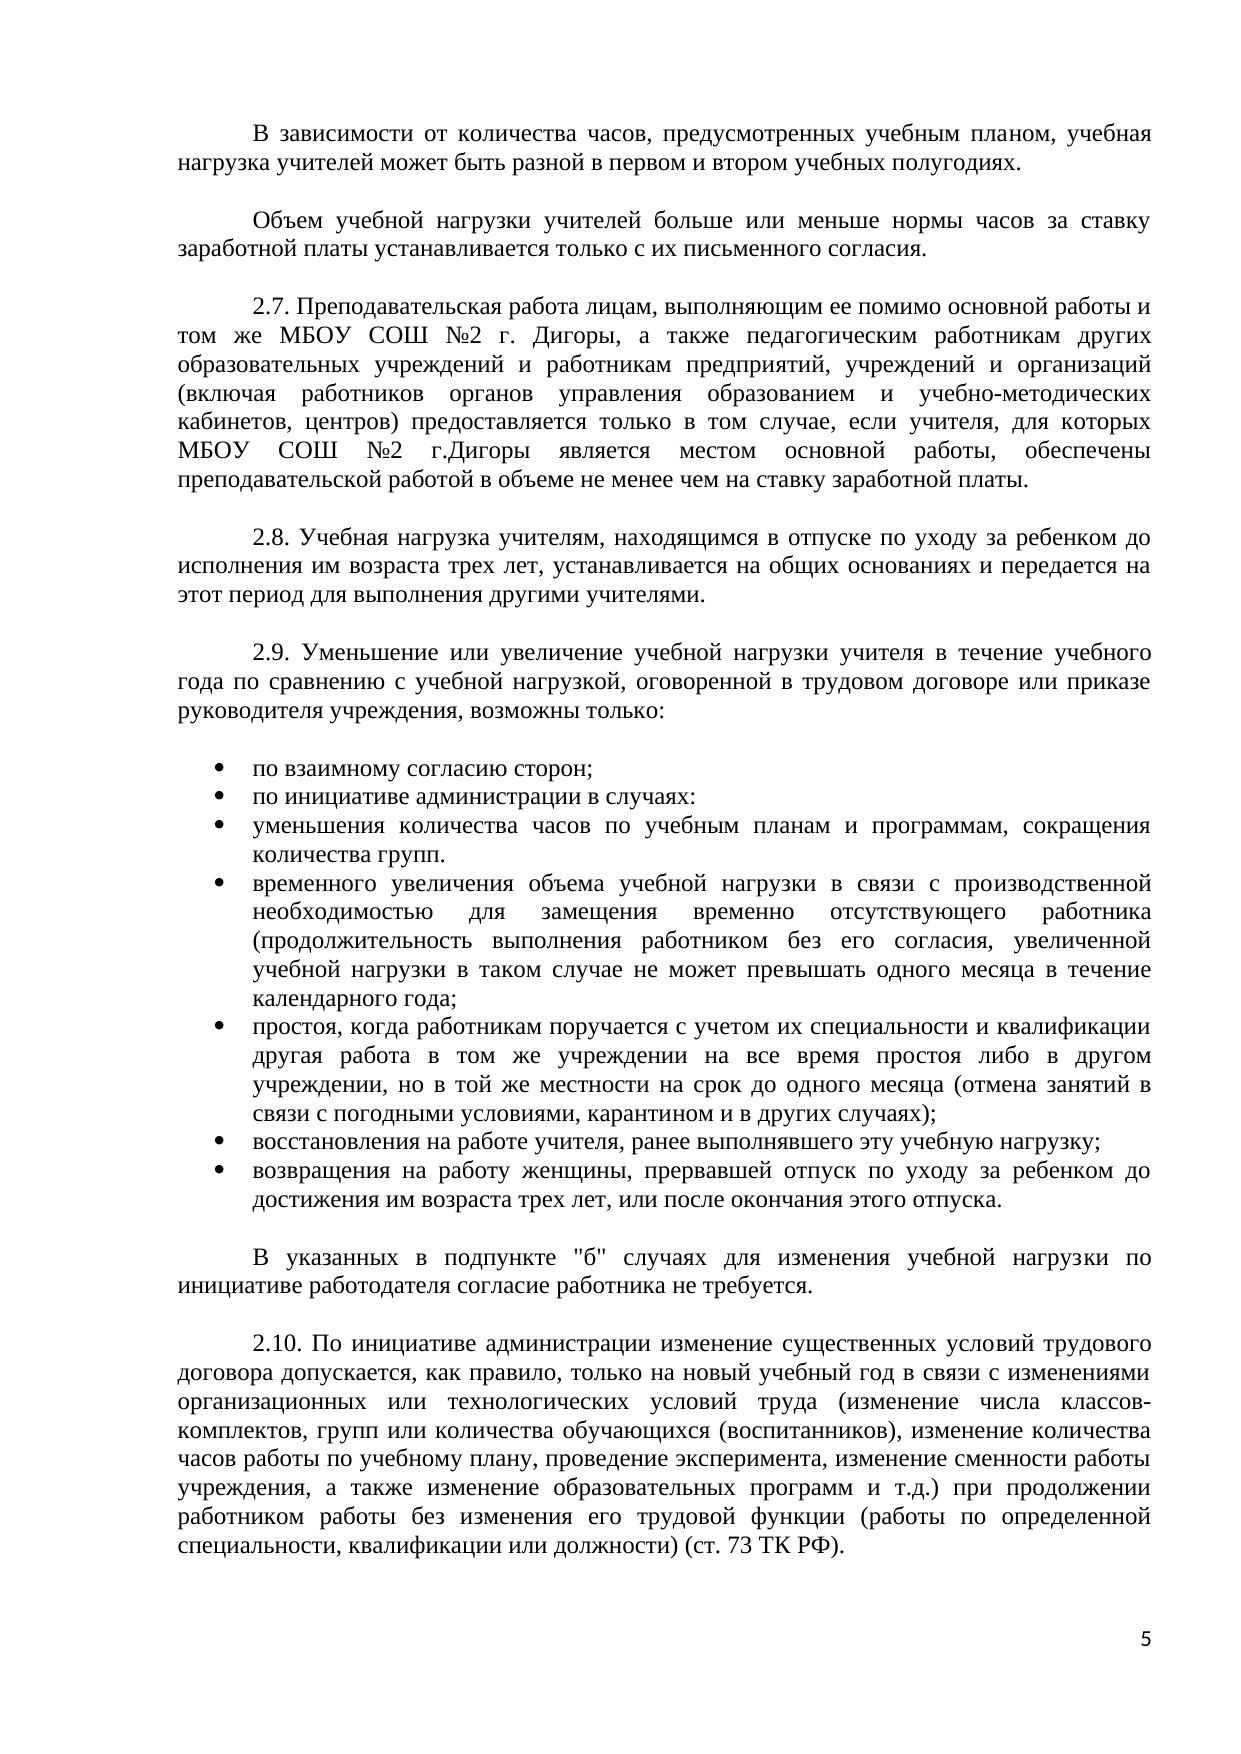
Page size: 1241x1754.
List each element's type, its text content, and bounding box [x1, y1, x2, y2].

list уменьшения количества часов по учебным планам и программам, сокращения количества групп. [215, 810, 1152, 868]
text 2.7. Преподавательская работа лицам, выполняющим ее помимо основной работы и том же МБОУ СОШ №2 г. Дигоры, а также педагогическим работникам других образовательных учреждений и работникам предприятий, учреждений и организаций (включая работников органов управления образованием и учебно-методических кабинетов, центров) предоставляется только в том случае, если учителя, для которых МБОУ СОШ №2 г.Дигоры является местом основной работы, обеспечены преподавательской работой в объеме не менее чем на ставку заработной платы. [177, 291, 1152, 493]
text Объем учебной нагрузки учителей больше или меньше нормы часов за ставку заработной платы устанавливается только с их письменного согласия. [177, 205, 1152, 262]
text 2.9. Уменьшение или увеличение учебной нагрузки учителя в течение учебного года по сравнению с учебной нагрузкой, оговоренной в трудовом договоре или приказе руководителя учреждения, возможны только: [177, 637, 1152, 723]
text В зависимости от количества часов, предусмотренных учебным планом, учебная нагрузка учителей может быть разной в первом и втором учебных полугодиях. [177, 118, 1152, 176]
list по взаимному согласию сторон; [215, 753, 1152, 781]
list возвращения на работу женщины, прервавшей отпуск по уходу за ребенком до достижения им возраста трех лет, или после окончания этого отпуска. [215, 1155, 1152, 1213]
list восстановления на работе учителя, ранее выполнявшего эту учебную нагрузку; [215, 1126, 1152, 1155]
list простоя, когда работникам поручается с учетом их специальности и квалификации другая работа в том же учреждении на все время простоя либо в другом учреждении, но в той же местности на срок до одного месяца (отмена занятий в связи с погодными условиями, карантином и в других случаях); [215, 1011, 1152, 1126]
list временного увеличения объема учебной нагрузки в связи с производственной необходимостью для замещения временно отсутствующего работника (продолжительность выполнения работником без его согласия, увеличенной учебной нагрузки в таком случае не может превышать одного месяца в течение календарного года; [215, 868, 1152, 1011]
text В указанных в подпункте "б" случаях для изменения учебной нагрузки по инициативе работодателя согласие работника не требуется. [177, 1242, 1152, 1299]
list по инициативе администрации в случаях: [215, 781, 1152, 810]
text 2.10. По инициативе администрации изменение существенных условий трудового договора допускается, как правило, только на новый учебный год в связи с изменениями организационных или технологических условий труда (изменение числа классов-комплектов, групп или количества обучающихся (воспитанников), изменение количества часов работы по учебному плану, проведение эксперимента, изменение сменности работы учреждения, а также изменение образовательных программ и т.д.) при продолжении работником работы без изменения его трудовой функции (работы по определенной специальности, квалификации или должности) (ст. 73 ТК РФ). [177, 1328, 1152, 1558]
text 2.8. Учебная нагрузка учителям, находящимся в отпуске по уходу за ребенком до исполнения им возраста трех лет, устанавливается на общих основаниях и передается на этот период для выполнения другими учителями. [177, 522, 1152, 608]
